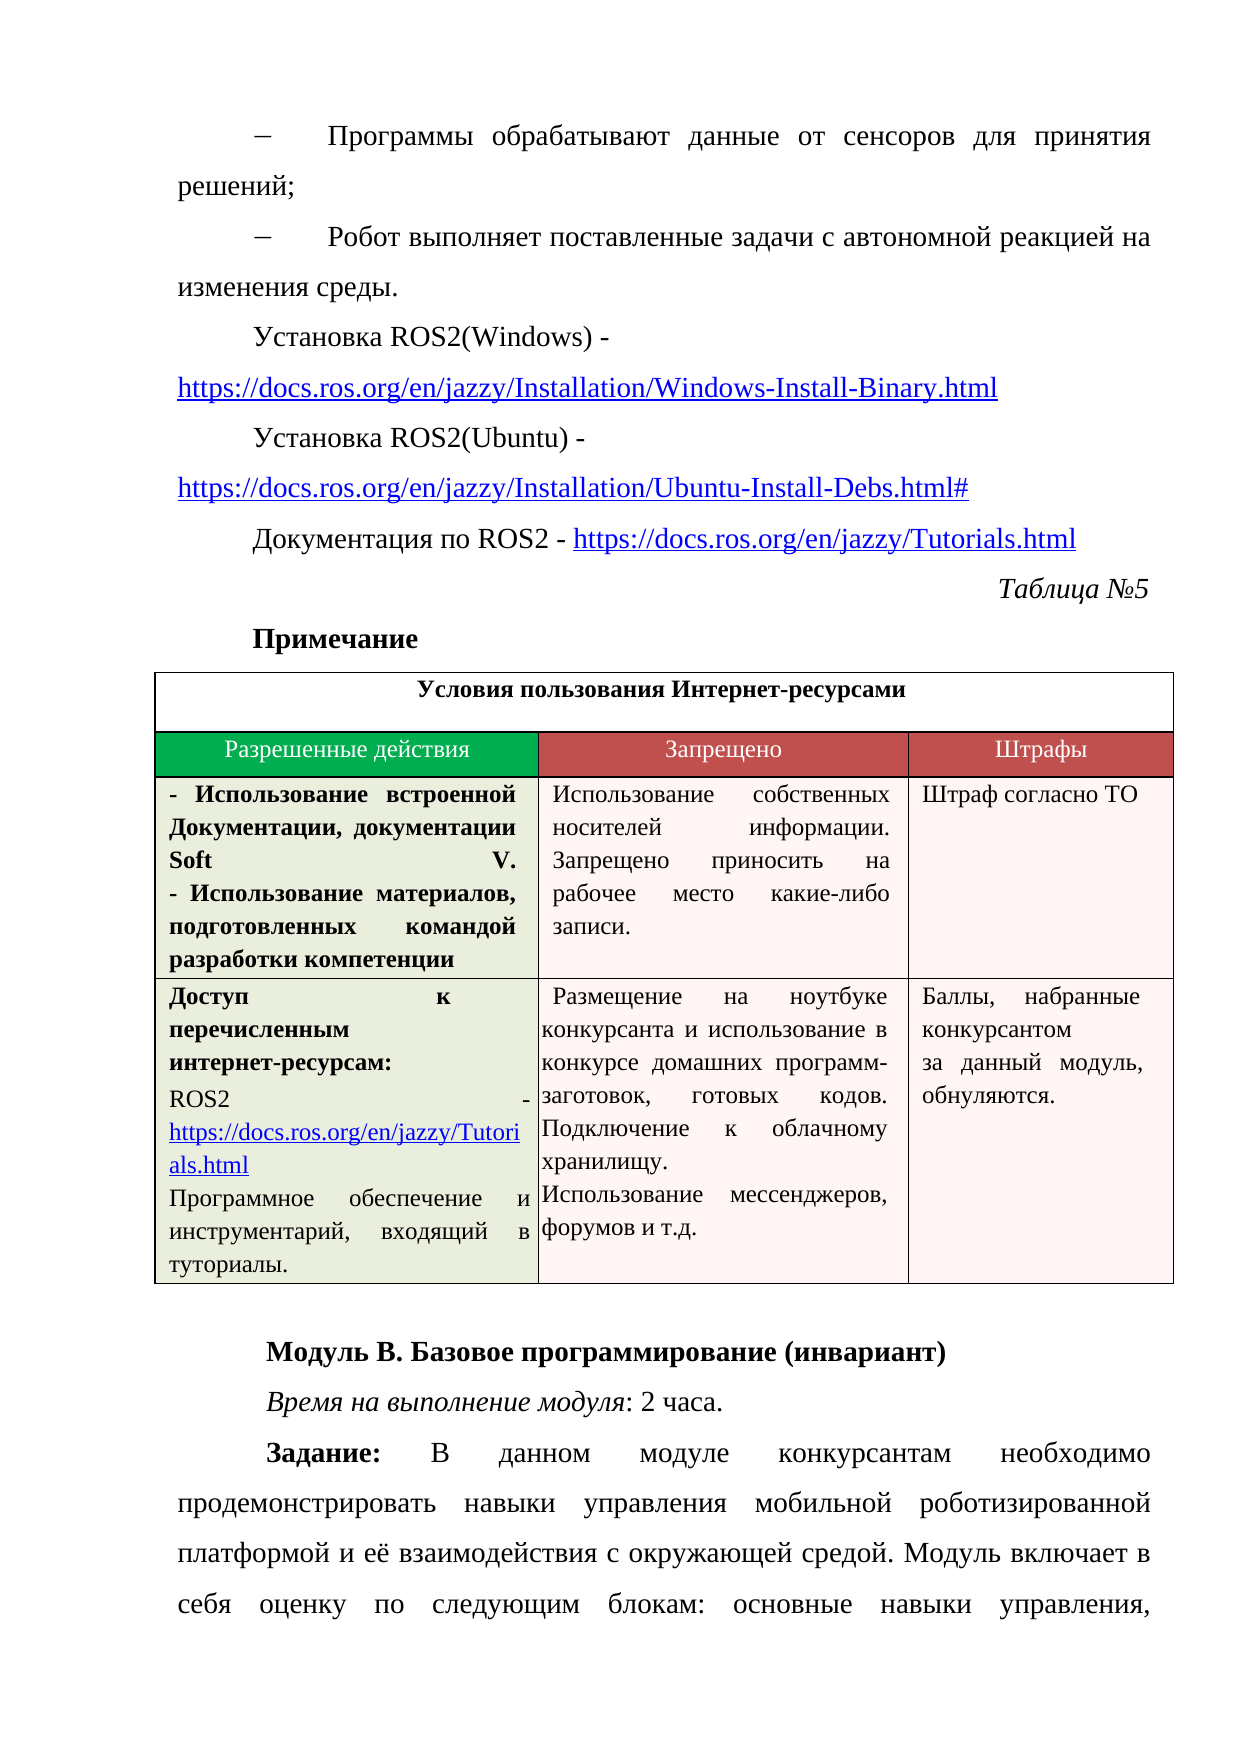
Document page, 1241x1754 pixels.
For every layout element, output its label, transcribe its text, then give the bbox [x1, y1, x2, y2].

text Установка ROS2(Windows) - https://docs.ros.org/en/jazzy/Installation/Windows-Install-Binary.html [177, 319, 1152, 403]
text Примечание [252, 621, 1152, 655]
table_header Условия пользования Интернет-ресурсами [156, 673, 1173, 731]
text Таблица №5 [252, 571, 1152, 605]
table_cell Штраф согласно ТО [909, 778, 1173, 978]
table_cell Баллы, набранные конкурсантом за данный модуль, обнуляются. [909, 979, 1173, 1283]
text Установка ROS2(Ubuntu) - https://docs.ros.org/en/jazzy/Installation/Ubuntu-Install-Debs.html# [177, 420, 1152, 504]
text Документация по ROS2 - https://docs.ros.org/en/jazzy/Tutorials.html [252, 521, 1152, 554]
text Модуль В. Базовое программирование (инвариант) [177, 1334, 1152, 1368]
table_cell ROS2 - https://docs.ros.org/en/jazzy/Tutorials.html Программное обеспечение и инструментарий, входящий в туториалы. [156, 1081, 538, 1283]
list Программы обрабатывают данные от сенсоров для принятия решений; [177, 118, 1152, 202]
table_cell Использование собственных носителей информации. Запрещено приносить на рабочее место какие-либо записи. [539, 778, 908, 978]
text Время на выполнение модуля: 2 часа. [177, 1384, 1152, 1418]
table_cell - Использование встроенной Документации, документации Soft V. - Использование материалов, подготовленных командой разработки компетенции [156, 778, 538, 978]
table_cell Штрафы [909, 733, 1173, 776]
table_cell Запрещено [539, 733, 908, 776]
table_cell Размещение на ноутбуке конкурсанта и использование в конкурсе домашних программ- заготовок, готовых кодов. Подключение к облачному хранилищу. Использование мессенджеров, форумов и т.д. [539, 979, 908, 1283]
table_cell Разрешенные действия [156, 733, 538, 776]
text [177, 1435, 1152, 1619]
table_cell Доступ к перечисленным интернет-ресурсам: [156, 979, 538, 1081]
list Робот выполняет поставленные задачи с автономной реакцией на изменения среды. [177, 219, 1152, 303]
